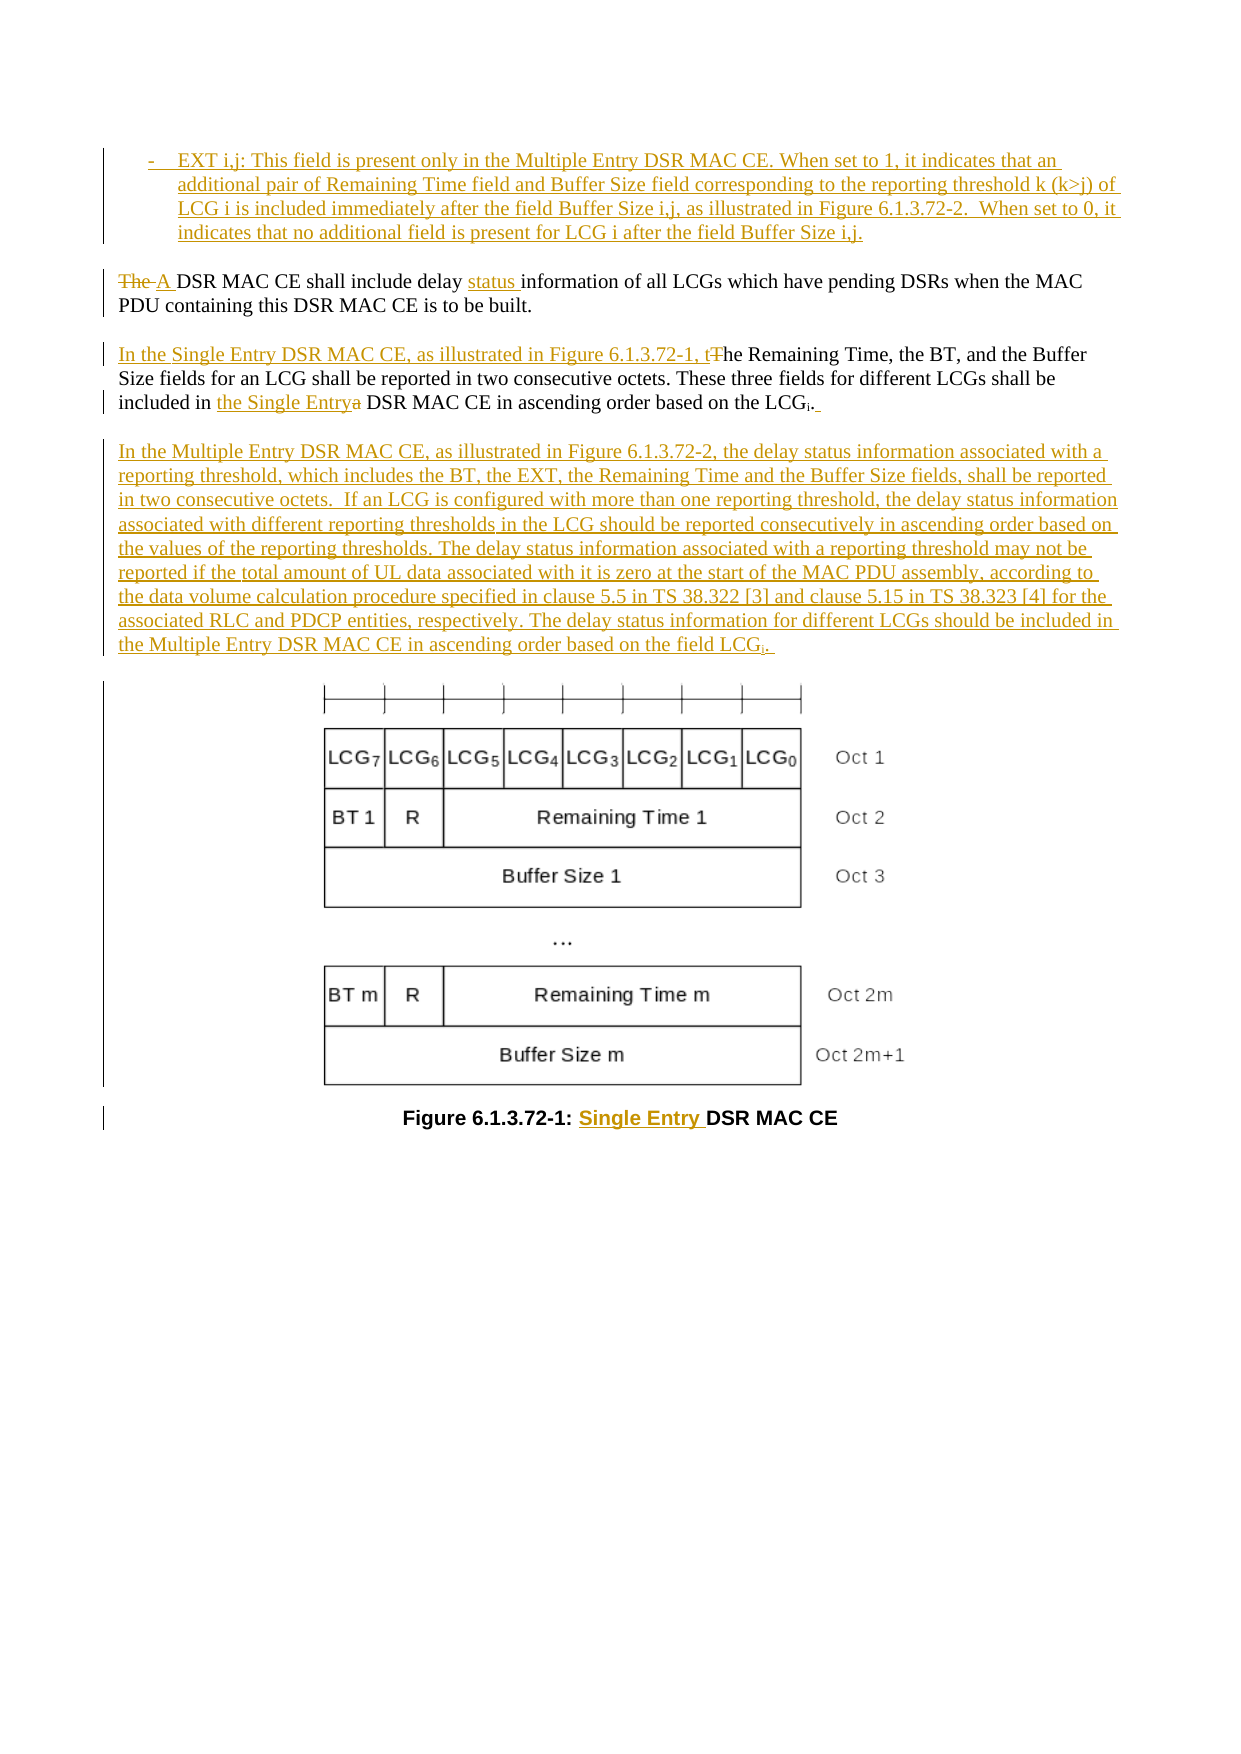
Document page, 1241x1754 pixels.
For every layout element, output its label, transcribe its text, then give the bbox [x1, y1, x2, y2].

text DSR MAC CE shall include delay information of all LCGs which have pending DSRs when the MAC PDU containing this DSR MAC CE is to be built. [118, 269, 1122, 317]
text Figure 6.1.3.72-1: DSR MAC CE [118, 1106, 1122, 1130]
text he Remaining Time, the BT, and the Buffer Size fields for an LCG shall be reported in two consecutive octets. These three fields for different LCGs shall be included in DSR MAC CE in ascending order based on the LCGi. [118, 342, 1122, 414]
